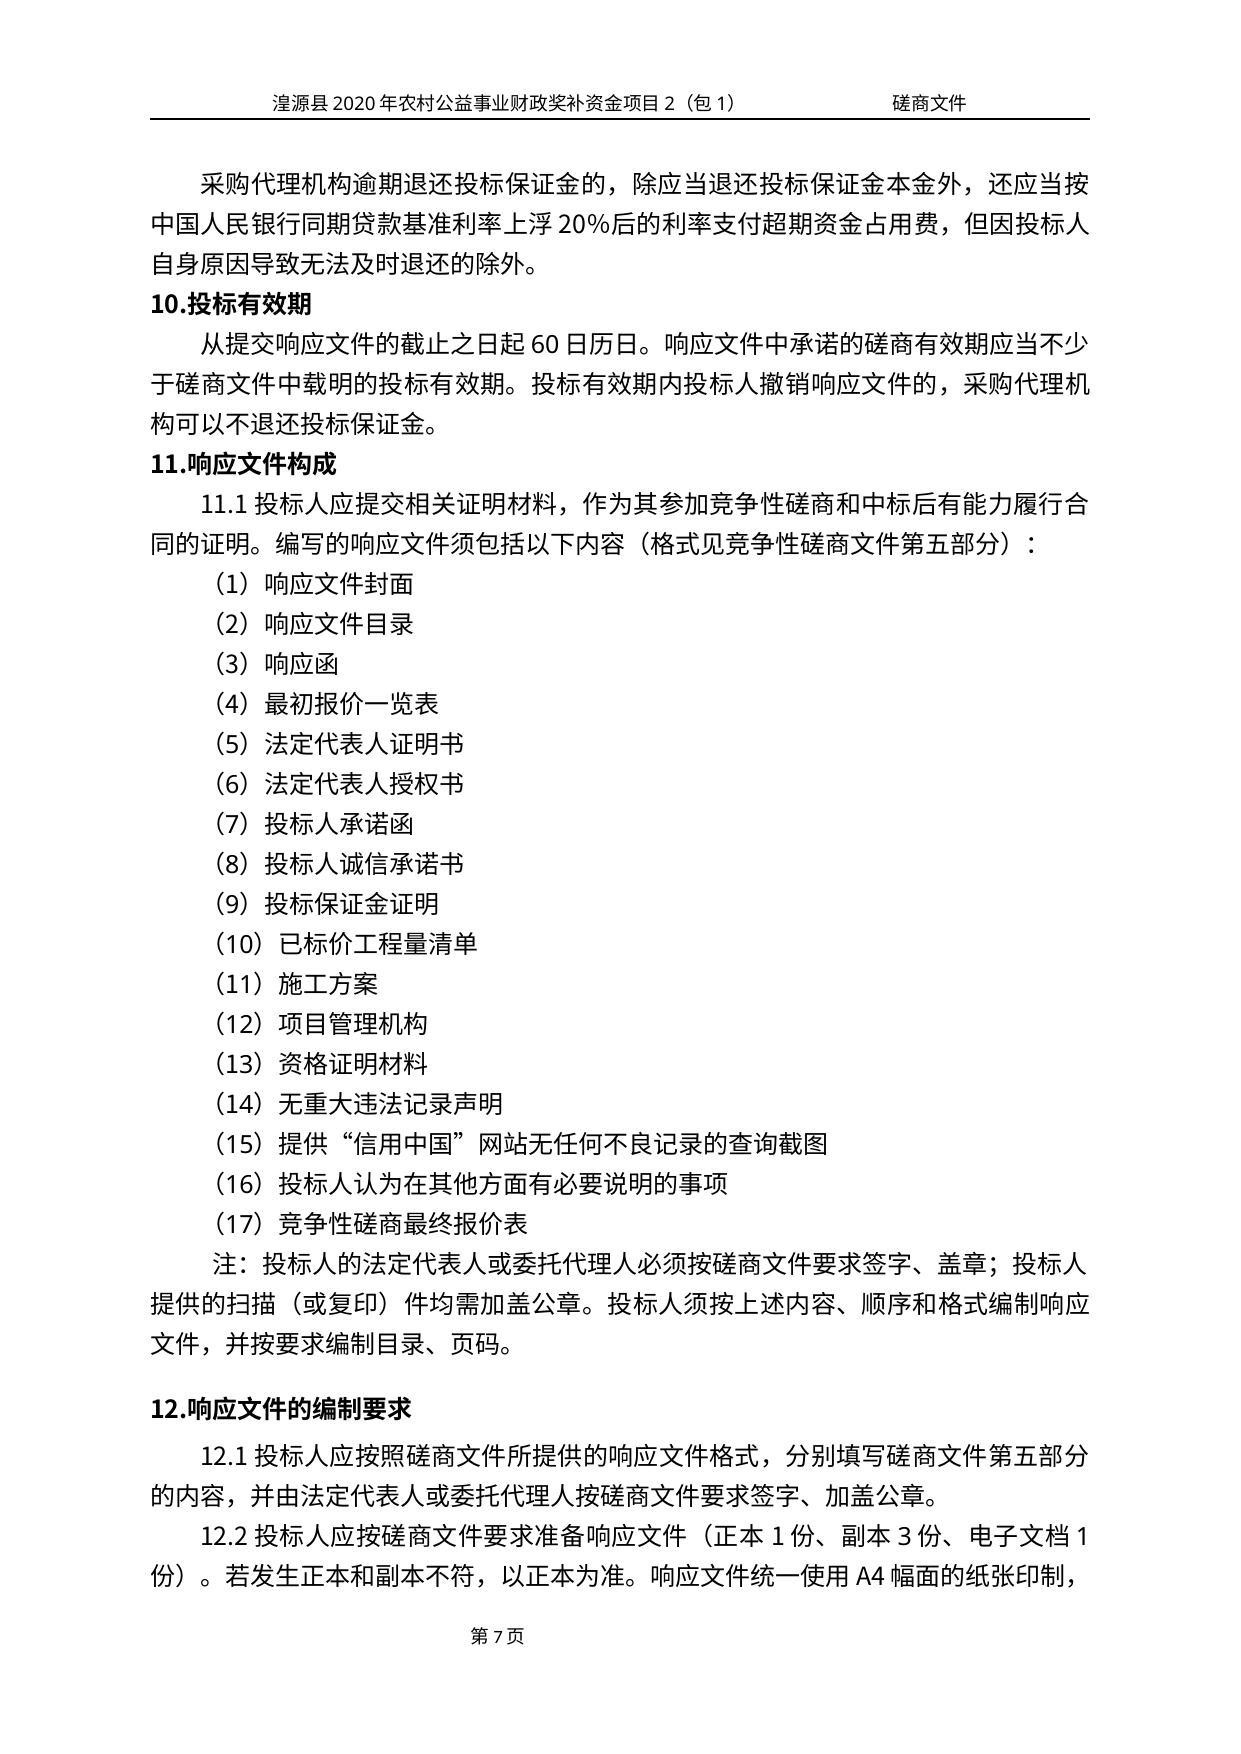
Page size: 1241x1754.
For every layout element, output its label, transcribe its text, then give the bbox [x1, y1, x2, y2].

text （14）无重大违法记录声明 [150, 1083, 1090, 1123]
text （7）投标人承诺函 [150, 803, 1090, 843]
title 12.响应文件的编制要求 [150, 1388, 1090, 1428]
text （2）响应文件目录 [150, 603, 1090, 643]
text （15）提供“信用中国”网站无任何不良记录的查询截图 [150, 1123, 1090, 1163]
text （5）法定代表人证明书 [150, 723, 1090, 763]
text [150, 1514, 1090, 1594]
text （9）投标保证金证明 [150, 883, 1090, 923]
text （4）最初报价一览表 [150, 683, 1090, 723]
text （12）项目管理机构 [150, 1003, 1090, 1043]
text （13）资格证明材料 [150, 1043, 1090, 1083]
text （3）响应函 [150, 643, 1090, 683]
text （8）投标人诚信承诺书 [150, 843, 1090, 883]
text 从提交响应文件的截止之日起60日历日。响应文件中承诺的磋商有效期应当不少于磋商文件中载明的投标有效期。投标有效期内投标人撤销响应文件的，采购代理机构可以不退还投标保证金。 [150, 323, 1090, 443]
text 注：投标人的法定代表人或委托代理人必须按磋商文件要求签字、盖章；投标人提供的扫描（或复印）件均需加盖公章。投标人须按上述内容、顺序和格式编制响应文件，并按要求编制目录、页码。 [150, 1243, 1090, 1363]
text （17）竞争性磋商最终报价表 [150, 1203, 1090, 1243]
text 采购代理机构逾期退还投标保证金的，除应当退还投标保证金本金外，还应当按中国人民银行同期贷款基准利率上浮20％后的利率支付超期资金占用费，但因投标人自身原因导致无法及时退还的除外。 [150, 163, 1090, 283]
text 12.1投标人应按照磋商文件所提供的响应文件格式，分别填写磋商文件第五部分的内容，并由法定代表人或委托代理人按磋商文件要求签字、加盖公章。 [150, 1434, 1090, 1514]
title 11.响应文件构成 [150, 443, 1090, 483]
text （16）投标人认为在其他方面有必要说明的事项 [150, 1163, 1090, 1203]
title 10.投标有效期 [150, 283, 1090, 323]
text （10）已标价工程量清单 [150, 923, 1090, 963]
text （1）响应文件封面 [150, 563, 1090, 603]
text 11.1投标人应提交相关证明材料，作为其参加竞争性磋商和中标后有能力履行合同的证明。编写的响应文件须包括以下内容（格式见竞争性磋商文件第五部分）： [150, 483, 1090, 563]
text （11）施工方案 [150, 963, 1090, 1003]
text （6）法定代表人授权书 [150, 763, 1090, 803]
